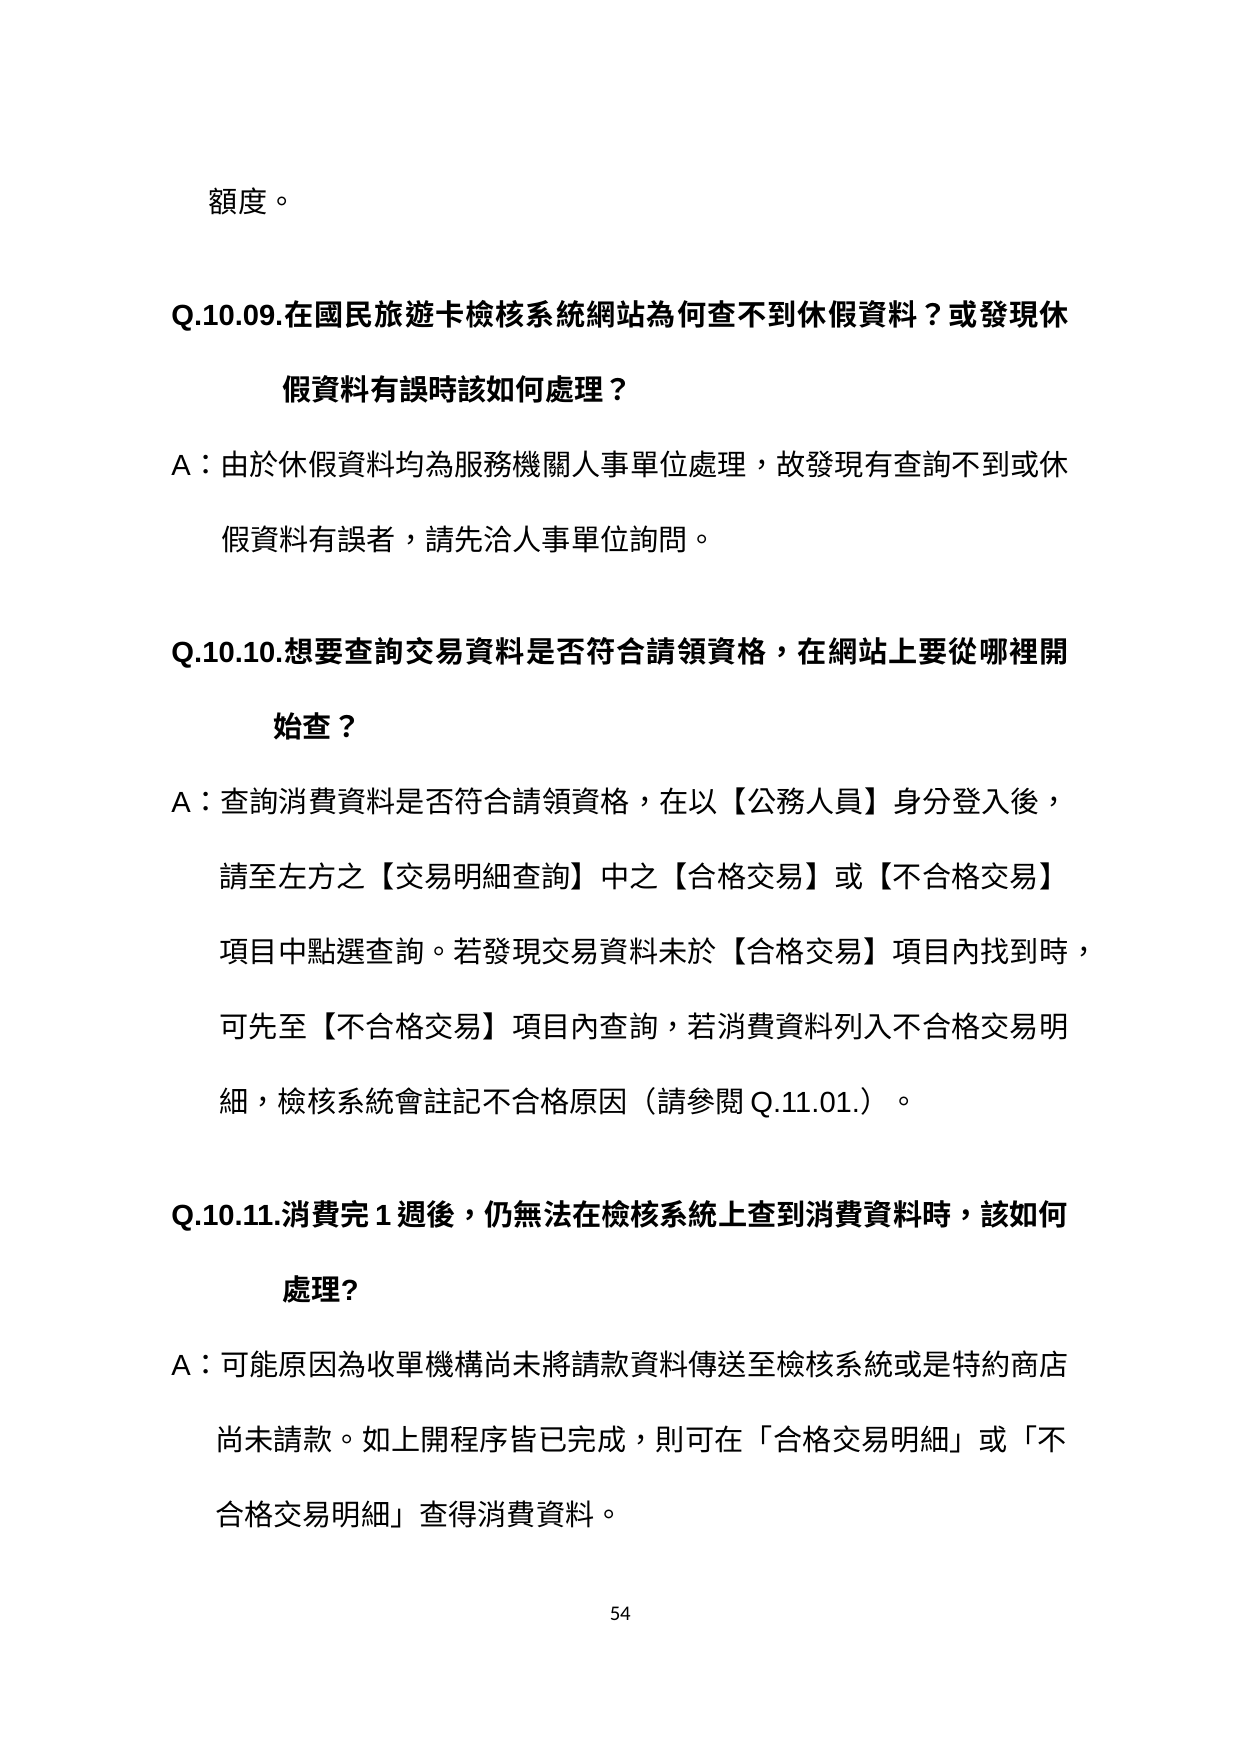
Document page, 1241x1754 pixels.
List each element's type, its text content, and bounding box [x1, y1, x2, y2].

text Q.10.11.消費完1週後，仍無法在檢核系統上查到消費資料時，該如何處理? [171, 1175, 1069, 1325]
text Q.10.10.想要查詢交易資料是否符合請領資格，在網站上要從哪裡開始查？ [171, 612, 1069, 762]
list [171, 162, 1069, 237]
text A：由於休假資料均為服務機關人事單位處理，故發現有查詢不到或休假資料有誤者，請先洽人事單位詢問。 [171, 425, 1069, 575]
text Q.10.09.在國民旅遊卡檢核系統網站為何查不到休假資料？或發現休假資料有誤時該如何處理？ [171, 275, 1069, 425]
text A：查詢消費資料是否符合請領資格，在以【公務人員】身分登入後，請至左方之【交易明細查詢】中之【合格交易】或【不合格交易】項目中點選查詢。若發現交易資料未於【合格交易】項目內找到時，可先至【不合格交易】項目內查詢，若消費資料列入不合格交易明細，檢核系統會註記不合格原因（請參閱Q.11.01.）。 [171, 762, 1069, 1137]
text A：可能原因為收單機構尚未將請款資料傳送至檢核系統或是特約商店尚未請款。如上開程序皆已完成，則可在「合格交易明細」或「不合格交易明細」查得消費資料。 [171, 1325, 1069, 1550]
